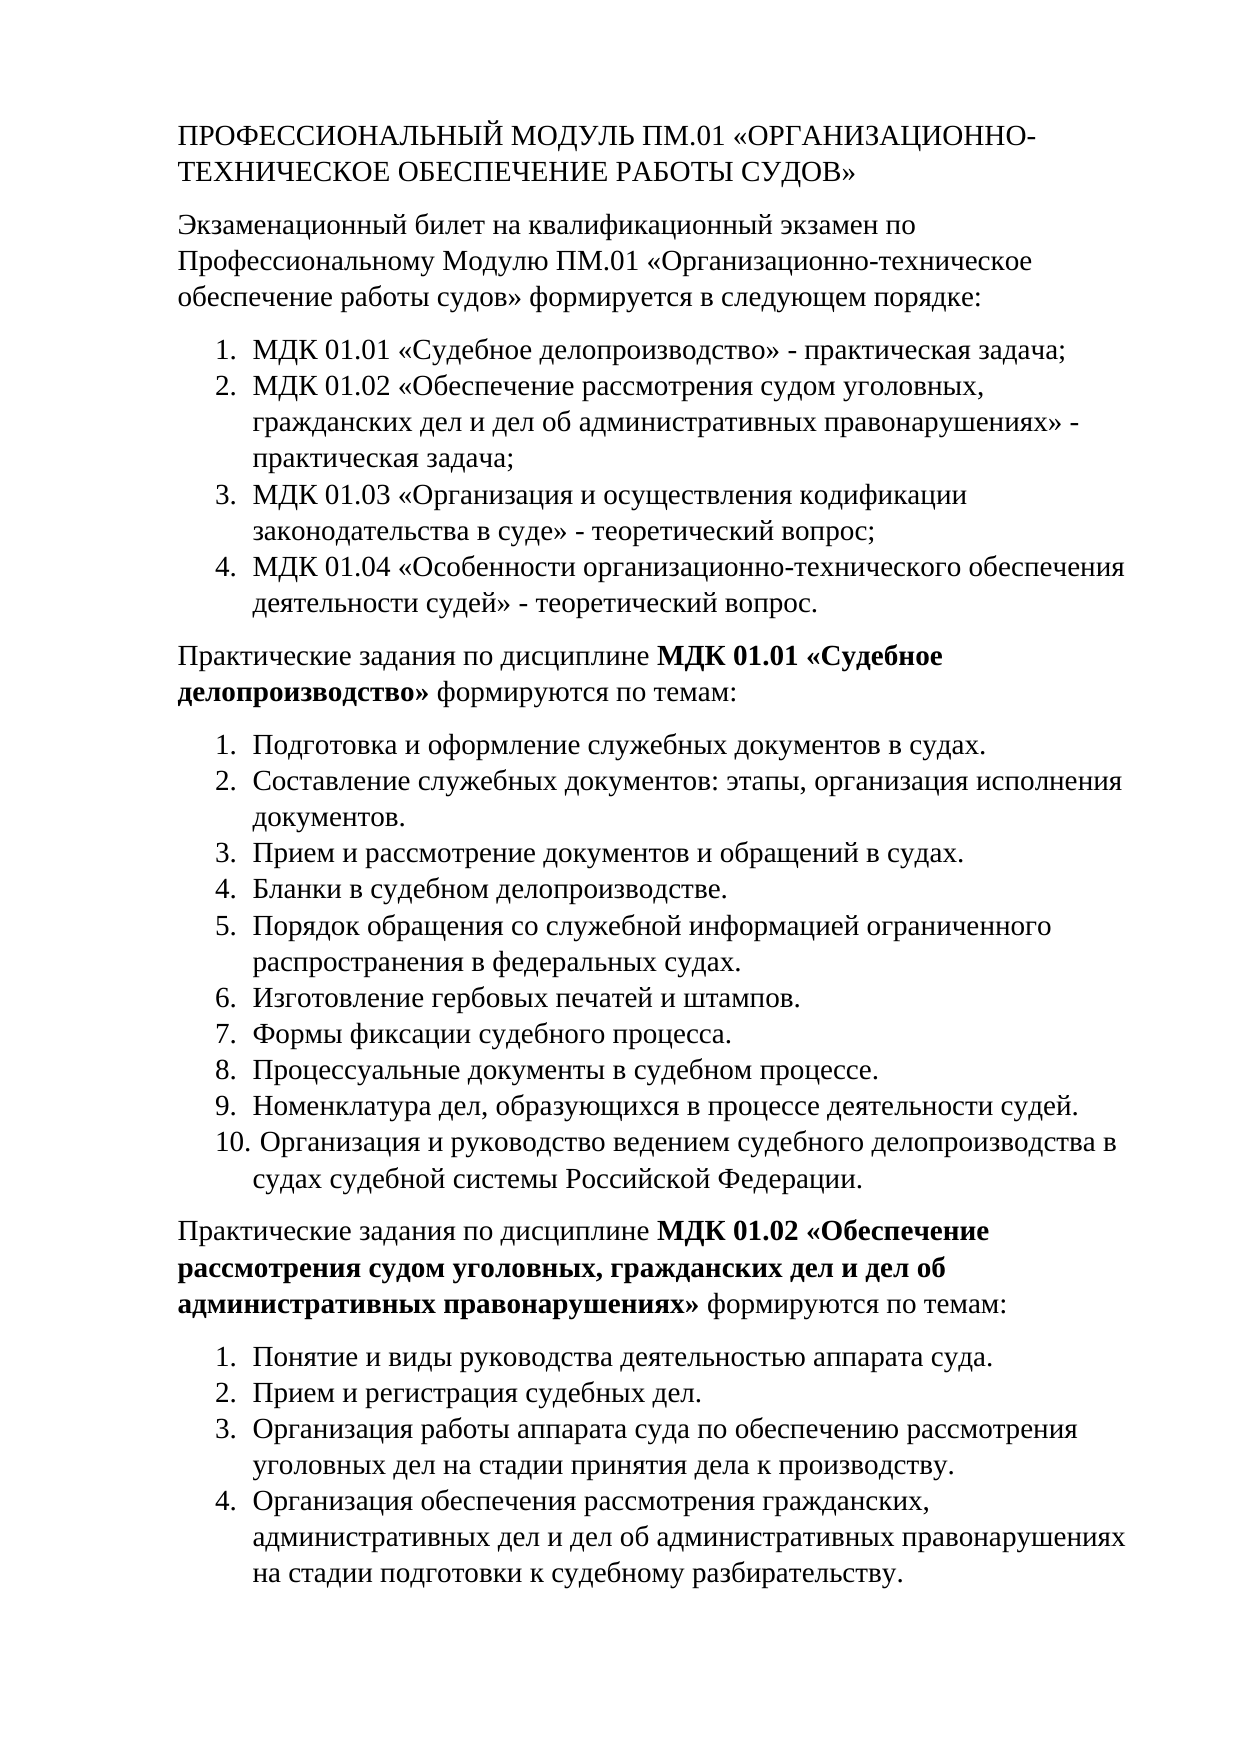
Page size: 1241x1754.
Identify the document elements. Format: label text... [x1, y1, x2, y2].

list Составление служебных документов: этапы, организация исполнения документов. [215, 763, 1152, 833]
list МДК 01.02 «Обеспечение рассмотрения судом уголовных, гражданских дел и дел об административных правонарушениях» - практическая задача; [215, 368, 1152, 474]
list Номенклатура дел, образующихся в процессе деятельности судей. [215, 1088, 1152, 1122]
list Порядок обращения со служебной информацией ограниченного распространения в федеральных судах. [215, 908, 1152, 977]
text Практические задания по дисциплине МДК 01.02 «Обеспечение рассмотрения судом уголовных, гражданских дел и дел об административных правонарушениях» формируются по темам: [177, 1213, 1152, 1319]
list Организация и руководство ведением судебного делопроизводства в судах судебной системы Российской Федерации. [215, 1124, 1152, 1194]
list МДК 01.04 «Особенности организационно-технического обеспечения деятельности судей» - теоретический вопрос. [215, 549, 1152, 619]
list МДК 01.03 «Организация и осуществления кодификации законодательства в суде» - теоретический вопрос; [215, 477, 1152, 546]
list Понятие и виды руководства деятельностью аппарата суда. [215, 1339, 1152, 1372]
list Подготовка и оформление служебных документов в судах. [215, 727, 1152, 761]
text Экзаменационный билет на квалификационный экзамен по Профессиональному Модулю ПМ.01 «Организационно-техническое обеспечение работы судов» формируется в следующем порядке: [177, 207, 1152, 313]
list Прием и регистрация судебных дел. [215, 1375, 1152, 1408]
list Формы фиксации судебного процесса. [215, 1016, 1152, 1050]
list Изготовление гербовых печатей и штампов. [215, 980, 1152, 1013]
text ПРОФЕССИОНАЛЬНЫЙ МОДУЛЬ ПМ.01 «ОРГАНИЗАЦИОННО-ТЕХНИЧЕСКОЕ ОБЕСПЕЧЕНИЕ РАБОТЫ СУДОВ» [177, 118, 1152, 188]
list Процессуальные документы в судебном процессе. [215, 1052, 1152, 1086]
text Практические задания по дисциплине МДК 01.01 «Судебное делопроизводство» формируются по темам: [177, 638, 1152, 708]
list Прием и рассмотрение документов и обращений в судах. [215, 835, 1152, 869]
list Бланки в судебном делопроизводстве. [215, 872, 1152, 905]
list Организация обеспечения рассмотрения гражданских, административных дел и дел об административных правонарушениях на стадии подготовки к судебному разбирательству. [215, 1483, 1152, 1589]
list МДК 01.01 «Судебное делопроизводство» - практическая задача; [215, 332, 1152, 366]
list Организация работы аппарата суда по обеспечению рассмотрения уголовных дел на стадии принятия дела к производству. [215, 1411, 1152, 1481]
